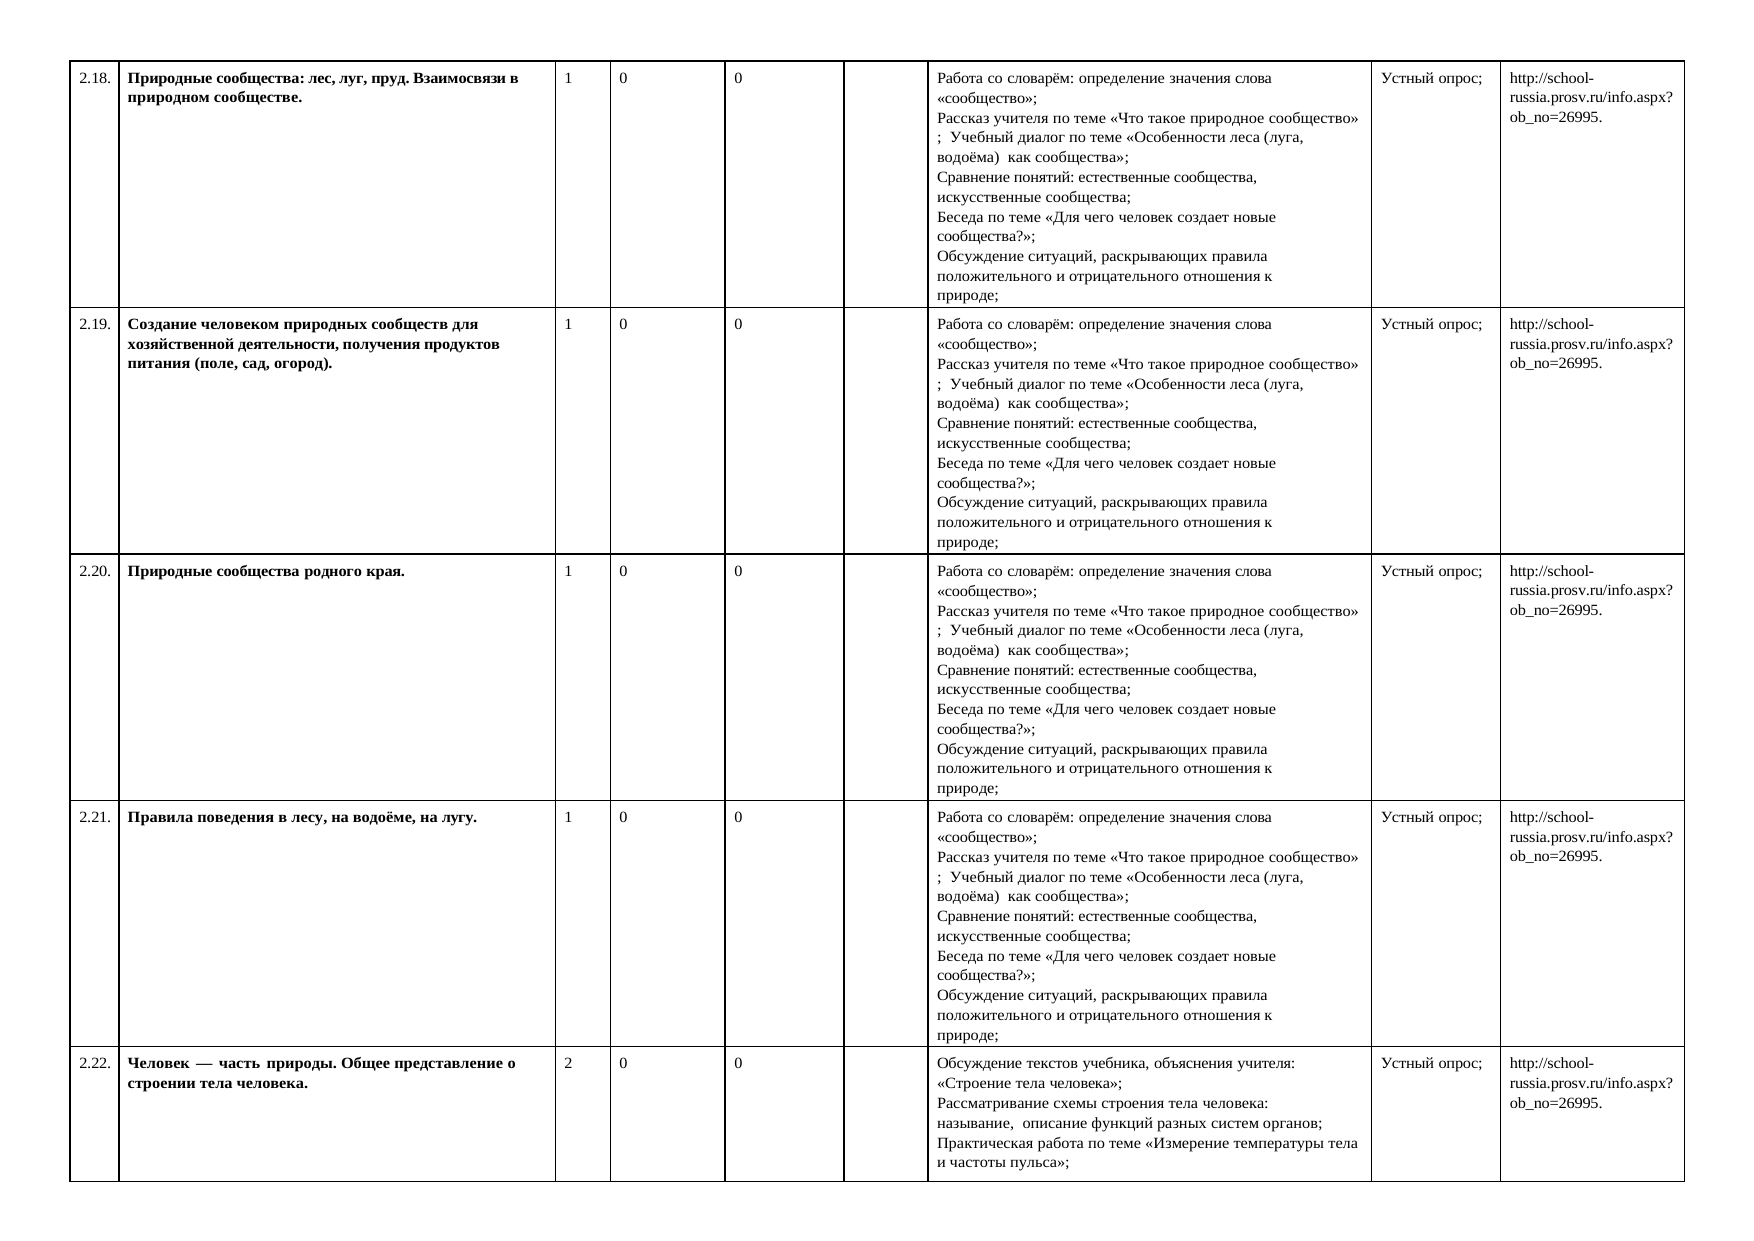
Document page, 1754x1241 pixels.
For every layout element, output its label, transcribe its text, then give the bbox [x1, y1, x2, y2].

table_header Устный опрос; [1372, 62, 1500, 307]
table_cell Работа со словарём: определение значения слова «сообщество»; Рассказ учителя по теме «Что такое природное сообщество» ; Учебный диалог по теме «Особенности леса (луга, водоёма) как сообщества»; Сравнение понятий: естественные сообщества, искусственные сообщества; Беседа по теме «Для чего человек создает новые сообщества?»; Обсуждение ситуаций, раскрывающих правила положительного и отрицательного отношения к природе; [929, 801, 1371, 1046]
table_cell 2.20. [71, 555, 118, 799]
table_cell 0 [726, 308, 843, 553]
table_cell http://school- russia.prosv.ru/info.aspx? ob_no=26995. [1501, 555, 1684, 799]
table_cell 2.22. [71, 1047, 118, 1181]
table_cell Человек — часть природы. Общее представление о строении тела человека. [120, 1047, 555, 1181]
table_cell Устный опрос; [1372, 308, 1500, 553]
table_header 2.18. [71, 62, 118, 307]
table_cell Работа со словарём: определение значения слова «сообщество»; Рассказ учителя по теме «Что такое природное сообщество» ; Учебный диалог по теме «Особенности леса (луга, водоёма) как сообщества»; Сравнение понятий: естественные сообщества, искусственные сообщества; Беседа по теме «Для чего человек создает новые сообщества?»; Обсуждение ситуаций, раскрывающих правила положительного и отрицательного отношения к природе; [929, 308, 1371, 553]
table_cell 1 [556, 555, 610, 799]
table_cell http://school- russia.prosv.ru/info.aspx? ob_no=26995. [1501, 1047, 1684, 1181]
table_header [845, 62, 927, 307]
table_cell Природные сообщества родного края. [120, 555, 555, 799]
table_cell [845, 555, 927, 799]
table_header http://school- russia.prosv.ru/info.aspx? ob_no=26995. [1501, 62, 1684, 307]
table_cell Устный опрос; [1372, 801, 1500, 1046]
table_cell 0 [726, 555, 843, 799]
table_cell Работа со словарём: определение значения слова «сообщество»; Рассказ учителя по теме «Что такое природное сообщество» ; Учебный диалог по теме «Особенности леса (луга, водоёма) как сообщества»; Сравнение понятий: естественные сообщества, искусственные сообщества; Беседа по теме «Для чего человек создает новые сообщества?»; Обсуждение ситуаций, раскрывающих правила положительного и отрицательного отношения к природе; [929, 555, 1371, 799]
table_cell 1 [556, 308, 610, 553]
table_cell http://school- russia.prosv.ru/info.aspx? ob_no=26995. [1501, 308, 1684, 553]
table_cell http://school- russia.prosv.ru/info.aspx? ob_no=26995. [1501, 801, 1684, 1046]
table_cell 0 [611, 555, 724, 799]
table_cell [845, 308, 927, 553]
table_header Природные сообщества: лес, луг, пруд. Взаимосвязи в природном сообществе. [120, 62, 555, 307]
table_header 0 [611, 62, 724, 307]
table_header Работа со словарём: определение значения слова «сообщество»; Рассказ учителя по теме «Что такое природное сообщество» ; Учебный диалог по теме «Особенности леса (луга, водоёма) как сообщества»; Сравнение понятий: естественные сообщества, искусственные сообщества; Беседа по теме «Для чего человек создает новые сообщества?»; Обсуждение ситуаций, раскрывающих правила положительного и отрицательного отношения к природе; [929, 62, 1371, 307]
table_cell Устный опрос; [1372, 1047, 1500, 1181]
table_cell 2 [556, 1047, 610, 1181]
table_cell Создание человеком природных сообществ для хозяйственной деятельности, получения продуктов питания (поле, сад, огород). [120, 308, 555, 553]
table_header 1 [556, 62, 610, 307]
table_cell Правила поведения в лесу, на водоёме, на лугу. [120, 801, 555, 1046]
table_cell 0 [611, 308, 724, 553]
table_cell [845, 1047, 927, 1181]
table_cell 2.21. [71, 801, 118, 1046]
table_cell 1 [556, 801, 610, 1046]
table_cell 0 [726, 801, 843, 1046]
table_cell 2.19. [71, 308, 118, 553]
table_cell 0 [726, 1047, 843, 1181]
table_header 0 [726, 62, 843, 307]
table_cell 0 [611, 801, 724, 1046]
table_cell Устный опрос; [1372, 555, 1500, 799]
table_cell 0 [611, 1047, 724, 1181]
table_cell [845, 801, 927, 1046]
